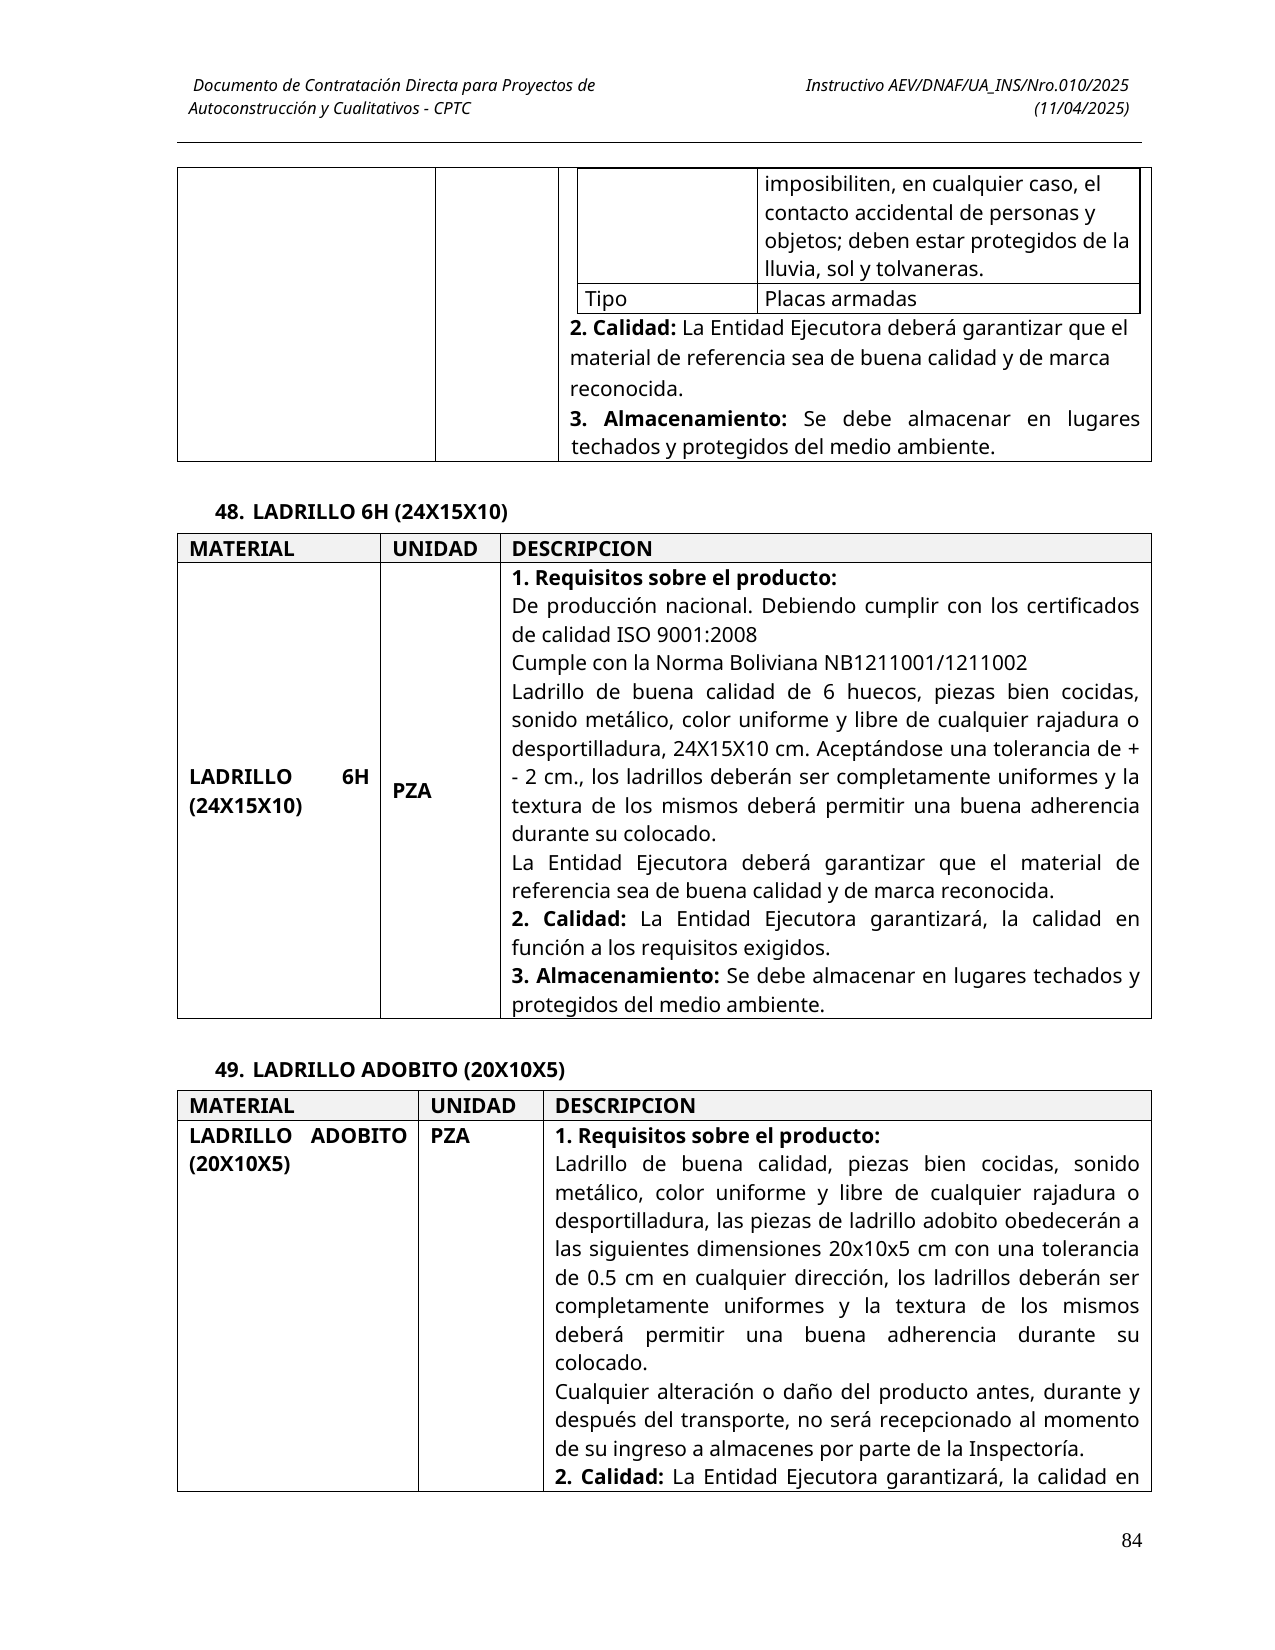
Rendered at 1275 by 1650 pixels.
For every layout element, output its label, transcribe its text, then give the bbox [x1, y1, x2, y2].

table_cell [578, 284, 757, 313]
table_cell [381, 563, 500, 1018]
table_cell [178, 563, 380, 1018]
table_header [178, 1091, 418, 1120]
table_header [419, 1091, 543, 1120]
list LADRILLO 6H (24X15X10) [215, 497, 1142, 526]
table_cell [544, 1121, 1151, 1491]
list LADRILLO ADOBITO (20X10X5) [215, 1055, 1142, 1083]
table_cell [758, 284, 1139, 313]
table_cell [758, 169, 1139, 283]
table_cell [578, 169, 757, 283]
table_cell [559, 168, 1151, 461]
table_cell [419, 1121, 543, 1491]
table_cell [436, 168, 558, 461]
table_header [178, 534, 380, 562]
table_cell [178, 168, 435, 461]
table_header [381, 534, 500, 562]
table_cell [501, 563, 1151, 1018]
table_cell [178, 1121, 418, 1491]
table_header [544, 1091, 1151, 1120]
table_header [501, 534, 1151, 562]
